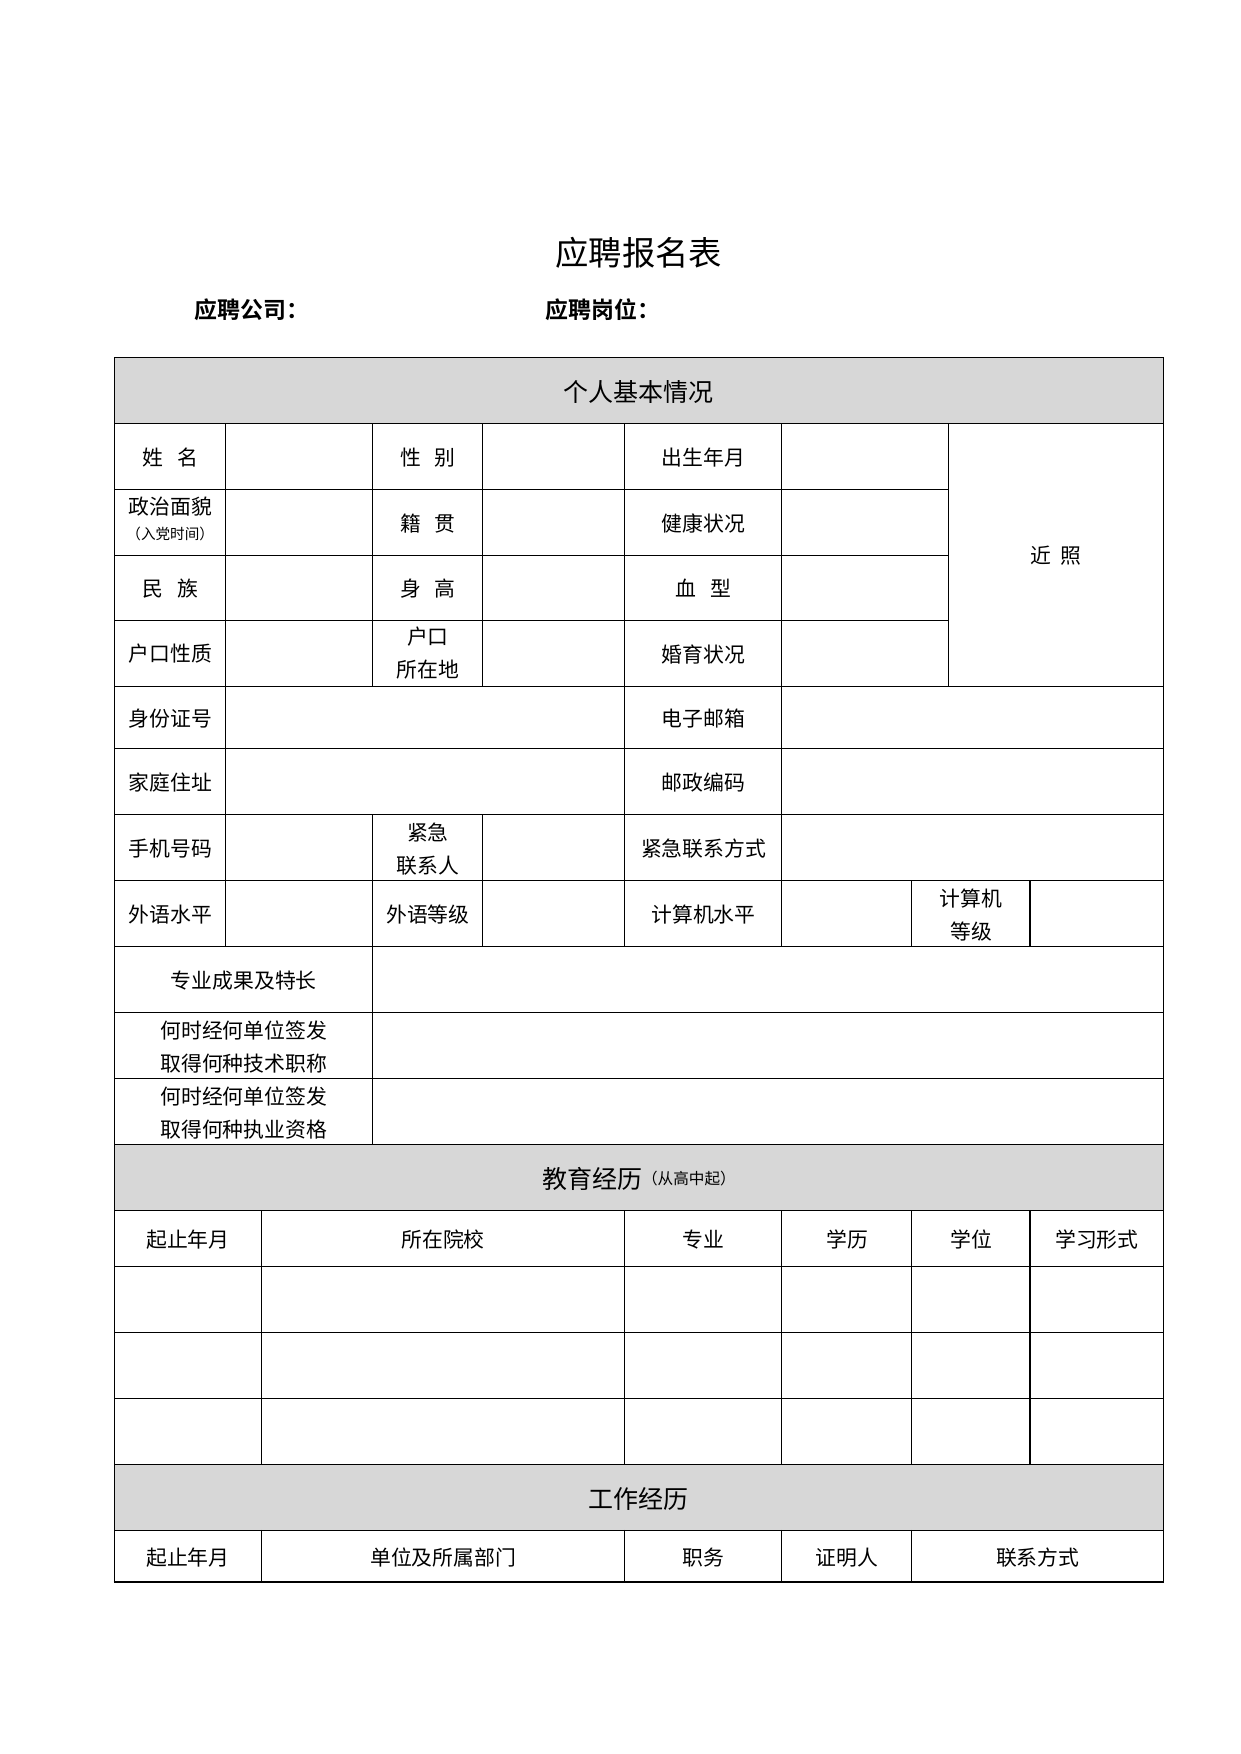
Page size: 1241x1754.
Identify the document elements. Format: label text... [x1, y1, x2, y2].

table_cell [483, 621, 624, 686]
table_cell [625, 1333, 781, 1398]
table_cell 学习形式 [1031, 1211, 1163, 1266]
table_cell 血 型 [625, 556, 781, 619]
table_cell 证明人 [782, 1531, 911, 1581]
table_cell 学位 [912, 1211, 1029, 1266]
table_cell 学历 [782, 1211, 911, 1266]
table_cell [226, 621, 372, 686]
table_cell [115, 1399, 261, 1464]
table_cell [226, 687, 624, 748]
table_cell [115, 1333, 261, 1398]
table_cell 教育经历（从高中起） [115, 1145, 1163, 1210]
table_cell [912, 1333, 1029, 1398]
table_cell [262, 1399, 624, 1464]
table_cell 紧急联系方式 [625, 815, 781, 880]
table_cell 政治面貌 （入党时间） [115, 490, 225, 555]
table_cell [373, 947, 1163, 1012]
table_cell [483, 490, 624, 555]
table_cell [1031, 881, 1163, 946]
table_cell [373, 1079, 1163, 1144]
table_cell [483, 424, 624, 489]
table_cell 紧急 联系人 [373, 815, 482, 880]
table_cell [782, 687, 1163, 748]
table_cell 家庭住址 [115, 749, 225, 814]
table_cell 性 别 [373, 424, 482, 489]
table_cell [782, 424, 948, 489]
table_cell [262, 1333, 624, 1398]
table_cell [782, 621, 948, 686]
table_cell 外语水平 [115, 881, 225, 946]
table_cell [912, 1267, 1029, 1332]
table_cell 起止年月 [115, 1211, 261, 1266]
table_cell [782, 556, 948, 619]
table_cell [625, 1399, 781, 1464]
table_cell [483, 881, 624, 946]
table_cell [782, 881, 911, 946]
table_cell 电子邮箱 [625, 687, 781, 748]
table_cell [782, 749, 1163, 814]
table_cell 单位及所属部门 [262, 1531, 624, 1581]
table_cell [782, 1333, 911, 1398]
table_cell 户口性质 [115, 621, 225, 686]
table_cell 近 照 [949, 424, 1163, 686]
table_cell 何时经何单位签发 取得何种执业资格 [115, 1079, 372, 1144]
table_cell 姓 名 [115, 424, 225, 489]
table_cell 出生年月 [625, 424, 781, 489]
table_cell [226, 881, 372, 946]
table_header 应聘报名表 [114, 162, 1163, 292]
table_cell 联系方式 [912, 1531, 1163, 1581]
table_cell [226, 424, 372, 489]
table_cell [782, 815, 1163, 880]
table_cell [226, 749, 624, 814]
table_cell [1031, 1267, 1163, 1332]
table_cell 籍 贯 [373, 490, 482, 555]
table_cell 专业成果及特长 [115, 947, 372, 1012]
table_cell 手机号码 [115, 815, 225, 880]
table_cell 个人基本情况 [115, 358, 1163, 423]
table_cell [1031, 1333, 1163, 1398]
table_cell [1031, 1399, 1163, 1464]
table_cell [483, 556, 624, 619]
table_cell [262, 1267, 624, 1332]
table_cell 职务 [625, 1531, 781, 1581]
table_cell [226, 556, 372, 619]
table_cell [782, 1267, 911, 1332]
table_cell 所在院校 [262, 1211, 624, 1266]
table_cell 计算机水平 [625, 881, 781, 946]
table_cell 身份证号 [115, 687, 225, 748]
table_cell [782, 490, 948, 555]
table_cell 工作经历 [115, 1465, 1163, 1530]
table_cell 起止年月 [115, 1531, 261, 1581]
table_cell 健康状况 [625, 490, 781, 555]
table_cell 户口 所在地 [373, 621, 482, 686]
table_cell [483, 815, 624, 880]
table_cell 婚育状况 [625, 621, 781, 686]
table_cell 外语等级 [373, 881, 482, 946]
table_cell [226, 490, 372, 555]
table_cell [782, 1399, 911, 1464]
table_cell 专业 [625, 1211, 781, 1266]
table_cell 身 高 [373, 556, 482, 619]
table_cell [912, 1399, 1029, 1464]
table_cell 何时经何单位签发 取得何种技术职称 [115, 1013, 372, 1078]
table_cell [373, 1013, 1163, 1078]
table_cell [625, 1267, 781, 1332]
table_cell 邮政编码 [625, 749, 781, 814]
table_cell 计算机 等级 [912, 881, 1029, 946]
table_cell [226, 815, 372, 880]
table_cell 民 族 [115, 556, 225, 619]
table_cell 应聘公司： 应聘岗位： [114, 292, 1163, 357]
table_cell [115, 1267, 261, 1332]
